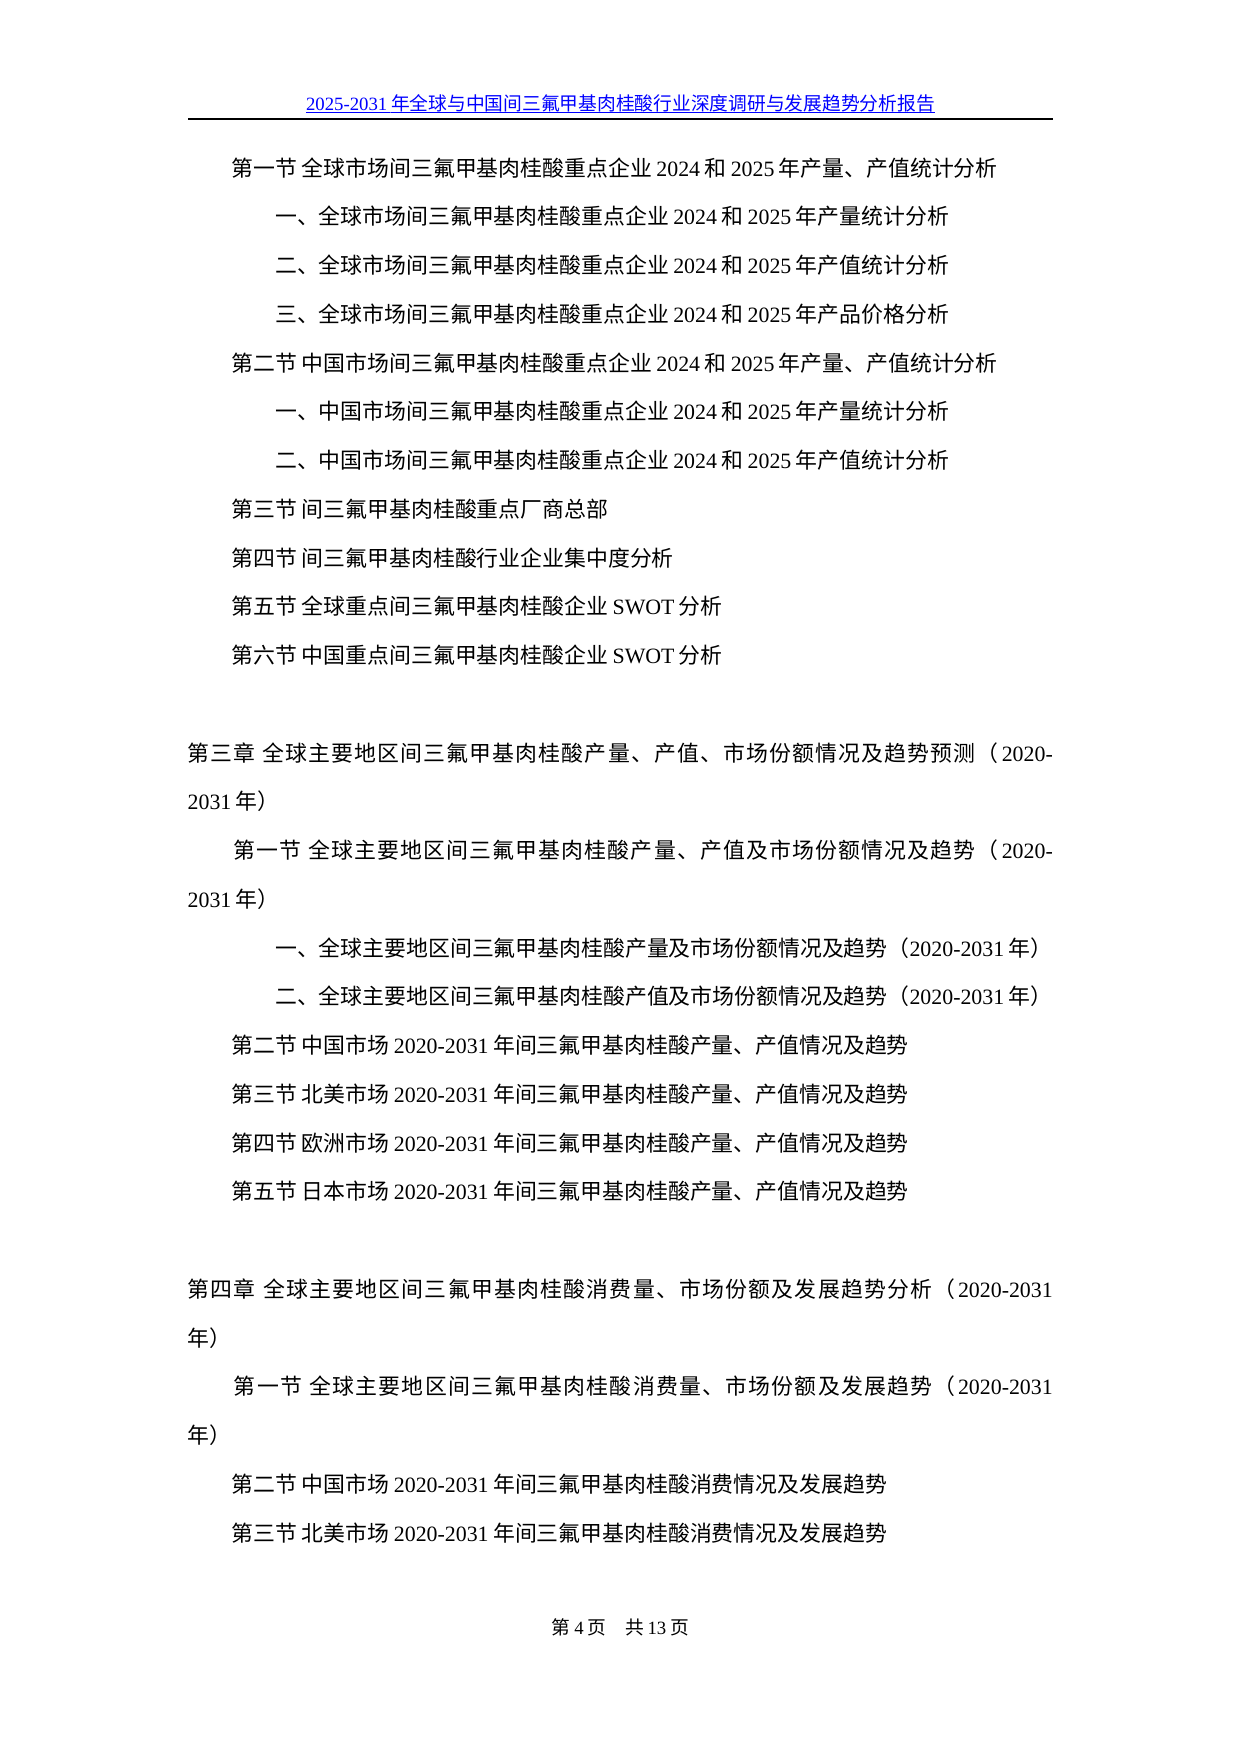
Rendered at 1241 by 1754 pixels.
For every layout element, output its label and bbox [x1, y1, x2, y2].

text [187, 150, 1053, 1548]
